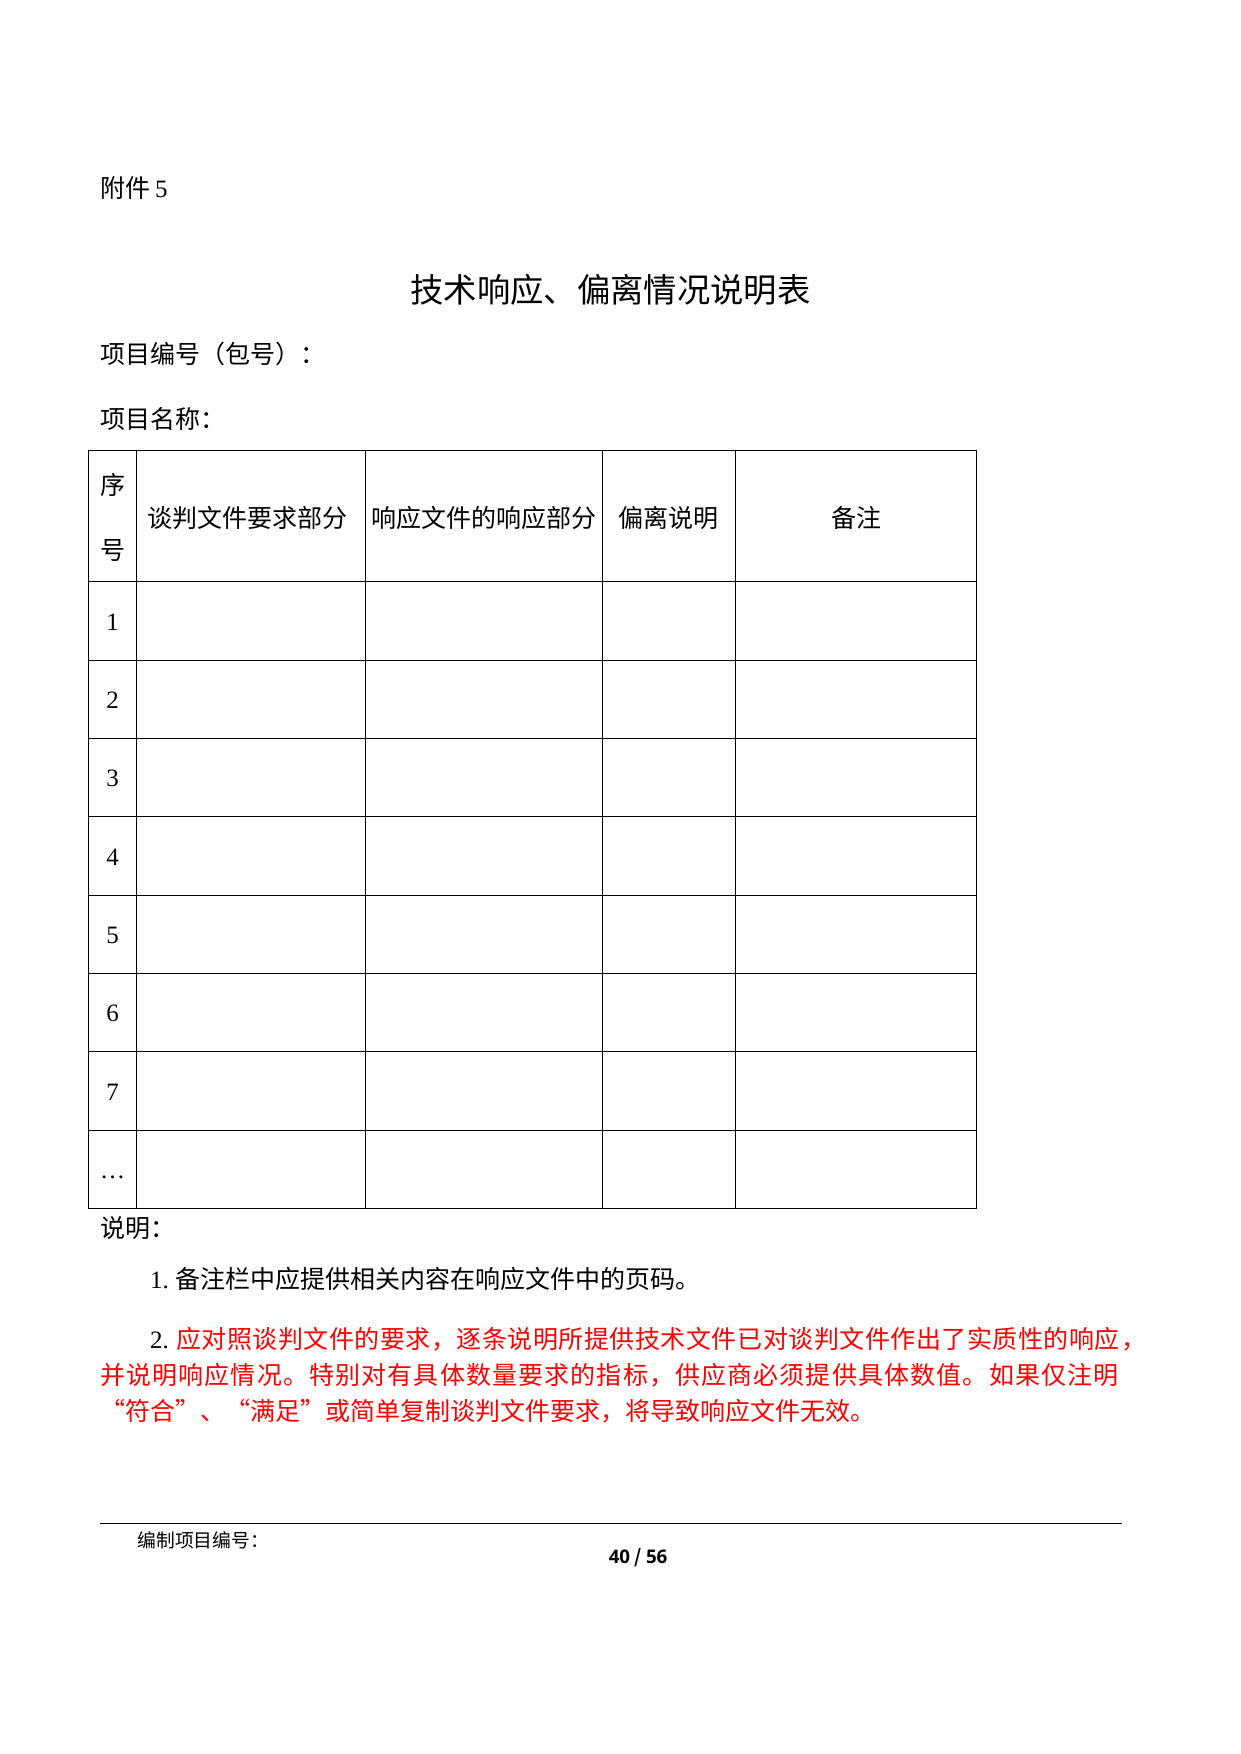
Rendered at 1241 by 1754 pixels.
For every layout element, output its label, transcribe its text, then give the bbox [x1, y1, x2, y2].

table_cell [736, 974, 976, 1051]
table_cell [736, 1052, 976, 1129]
text 项目编号（包号）： [100, 320, 1121, 385]
table_cell 7 [89, 1052, 136, 1129]
table_cell [603, 817, 735, 894]
table_cell [736, 582, 976, 659]
table_cell [736, 739, 976, 816]
table_header 备注 [736, 451, 976, 581]
table_cell [736, 896, 976, 973]
table_cell [137, 896, 365, 973]
table_cell [603, 1131, 735, 1208]
table_cell [603, 582, 735, 659]
table_cell [366, 817, 602, 894]
text 1. 备注栏中应提供相关内容在响应文件中的页码。 [100, 1245, 1121, 1310]
table_cell [137, 974, 365, 1051]
table_header 谈判文件要求部分 [137, 451, 365, 581]
table_cell [137, 1052, 365, 1129]
table_cell [603, 896, 735, 973]
table_header 响应文件的响应部分 [366, 451, 602, 581]
table_cell [366, 661, 602, 738]
table_cell 5 [89, 896, 136, 973]
table_cell [137, 739, 365, 816]
table_cell [137, 582, 365, 659]
table_cell [366, 896, 602, 973]
table_cell [603, 1052, 735, 1129]
table_cell 1 [89, 582, 136, 659]
table_cell [137, 1131, 365, 1208]
table_cell 4 [89, 817, 136, 894]
table_cell 3 [89, 739, 136, 816]
table_cell [736, 661, 976, 738]
table_cell [736, 1131, 976, 1208]
table_cell [736, 817, 976, 894]
table_cell 2 [89, 661, 136, 738]
table_cell [366, 1052, 602, 1129]
table_cell [137, 817, 365, 894]
text 项目名称： [100, 385, 1121, 450]
table_cell 6 [89, 974, 136, 1051]
table_cell [366, 974, 602, 1051]
text 说明： [100, 1209, 1121, 1245]
table_cell [366, 739, 602, 816]
table_cell [603, 661, 735, 738]
table_cell [603, 739, 735, 816]
text 技术响应、偏离情况说明表 [100, 255, 1121, 320]
text 2. 应对照谈判文件的要求，逐条说明所提供技术文件已对谈判文件作出了实质性的响应，并说明响应情况。特别对有具体数量要求的指标，供应商必须提供具体数值。如果仅注明“符合”、“满足”或简单复制谈判文件要求，将导致响应文件无效。 [100, 1319, 1121, 1428]
table_cell [603, 974, 735, 1051]
table_cell … [89, 1131, 136, 1208]
text 附件5 [100, 154, 1121, 219]
table_header 偏离说明 [603, 451, 735, 581]
table_cell [366, 1131, 602, 1208]
table_cell [137, 661, 365, 738]
table_header 序号 [89, 451, 136, 581]
table_cell [366, 582, 602, 659]
